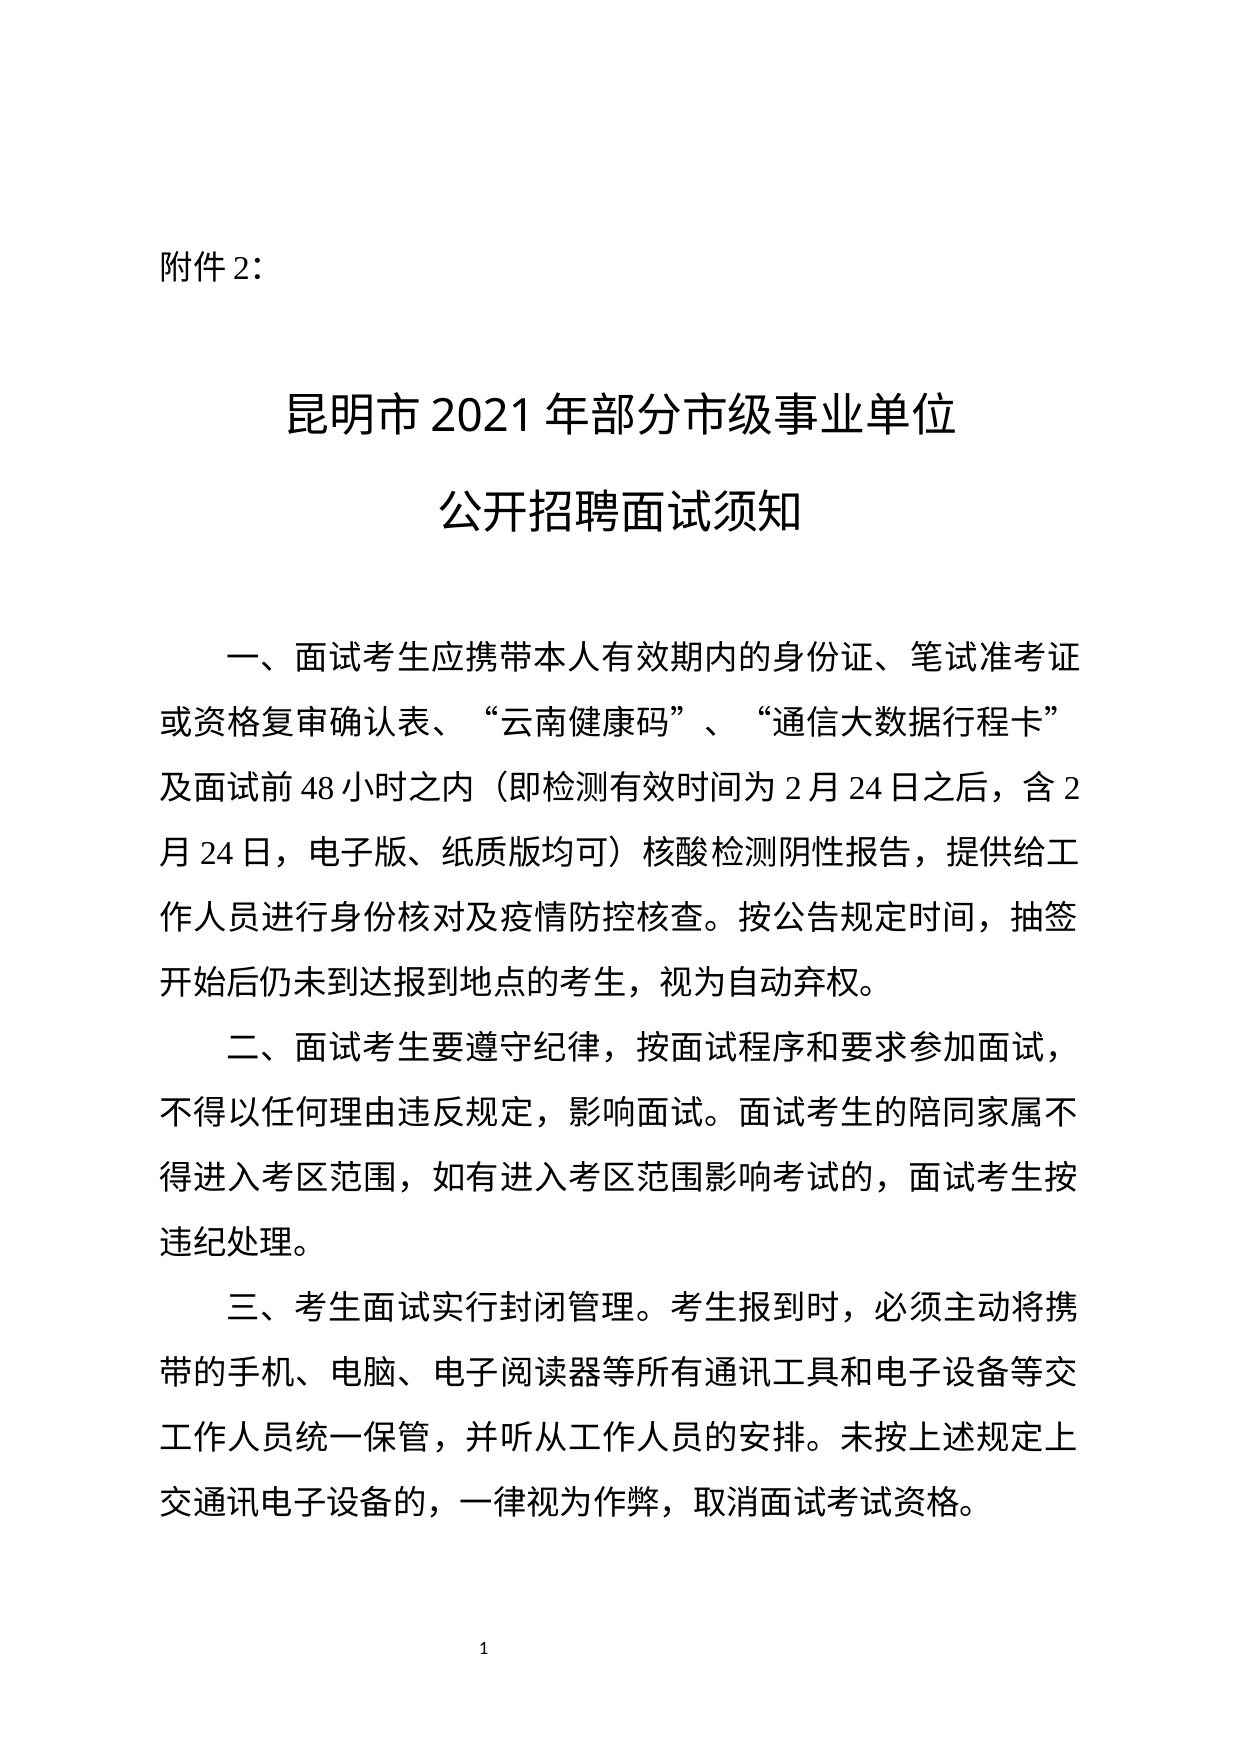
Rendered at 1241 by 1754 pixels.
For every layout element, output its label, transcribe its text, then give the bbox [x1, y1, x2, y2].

text 昆明市2021年部分市级事业单位 [159, 363, 1081, 460]
text 附件2： [159, 233, 1081, 298]
text 公开招聘面试须知 [159, 460, 1081, 558]
text 三、考生面试实行封闭管理。考生报到时，必须主动将携带的手机、电脑、电子阅读器等所有通讯工具和电子设备等交工作人员统一保管，并听从工作人员的安排。未按上述规定上交通讯电子设备的，一律视为作弊，取消面试考试资格。 [159, 1273, 1081, 1533]
text 二、面试考生要遵守纪律，按面试程序和要求参加面试，不得以任何理由违反规定，影响面试。面试考生的陪同家属不得进入考区范围，如有进入考区范围影响考试的，面试考生按违纪处理。 [159, 1013, 1081, 1273]
text 一、面试考生应携带本人有效期内的身份证、笔试准考证或资格复审确认表、“云南健康码”、“通信大数据行程卡”及面试前48小时之内（即检测有效时间为2月24日之后，含2月24日，电子版、纸质版均可）核酸检测阴性报告，提供给工作人员进行身份核对及疫情防控核查。按公告规定时间，抽签开始后仍未到达报到地点的考生，视为自动弃权。 [159, 623, 1081, 1013]
